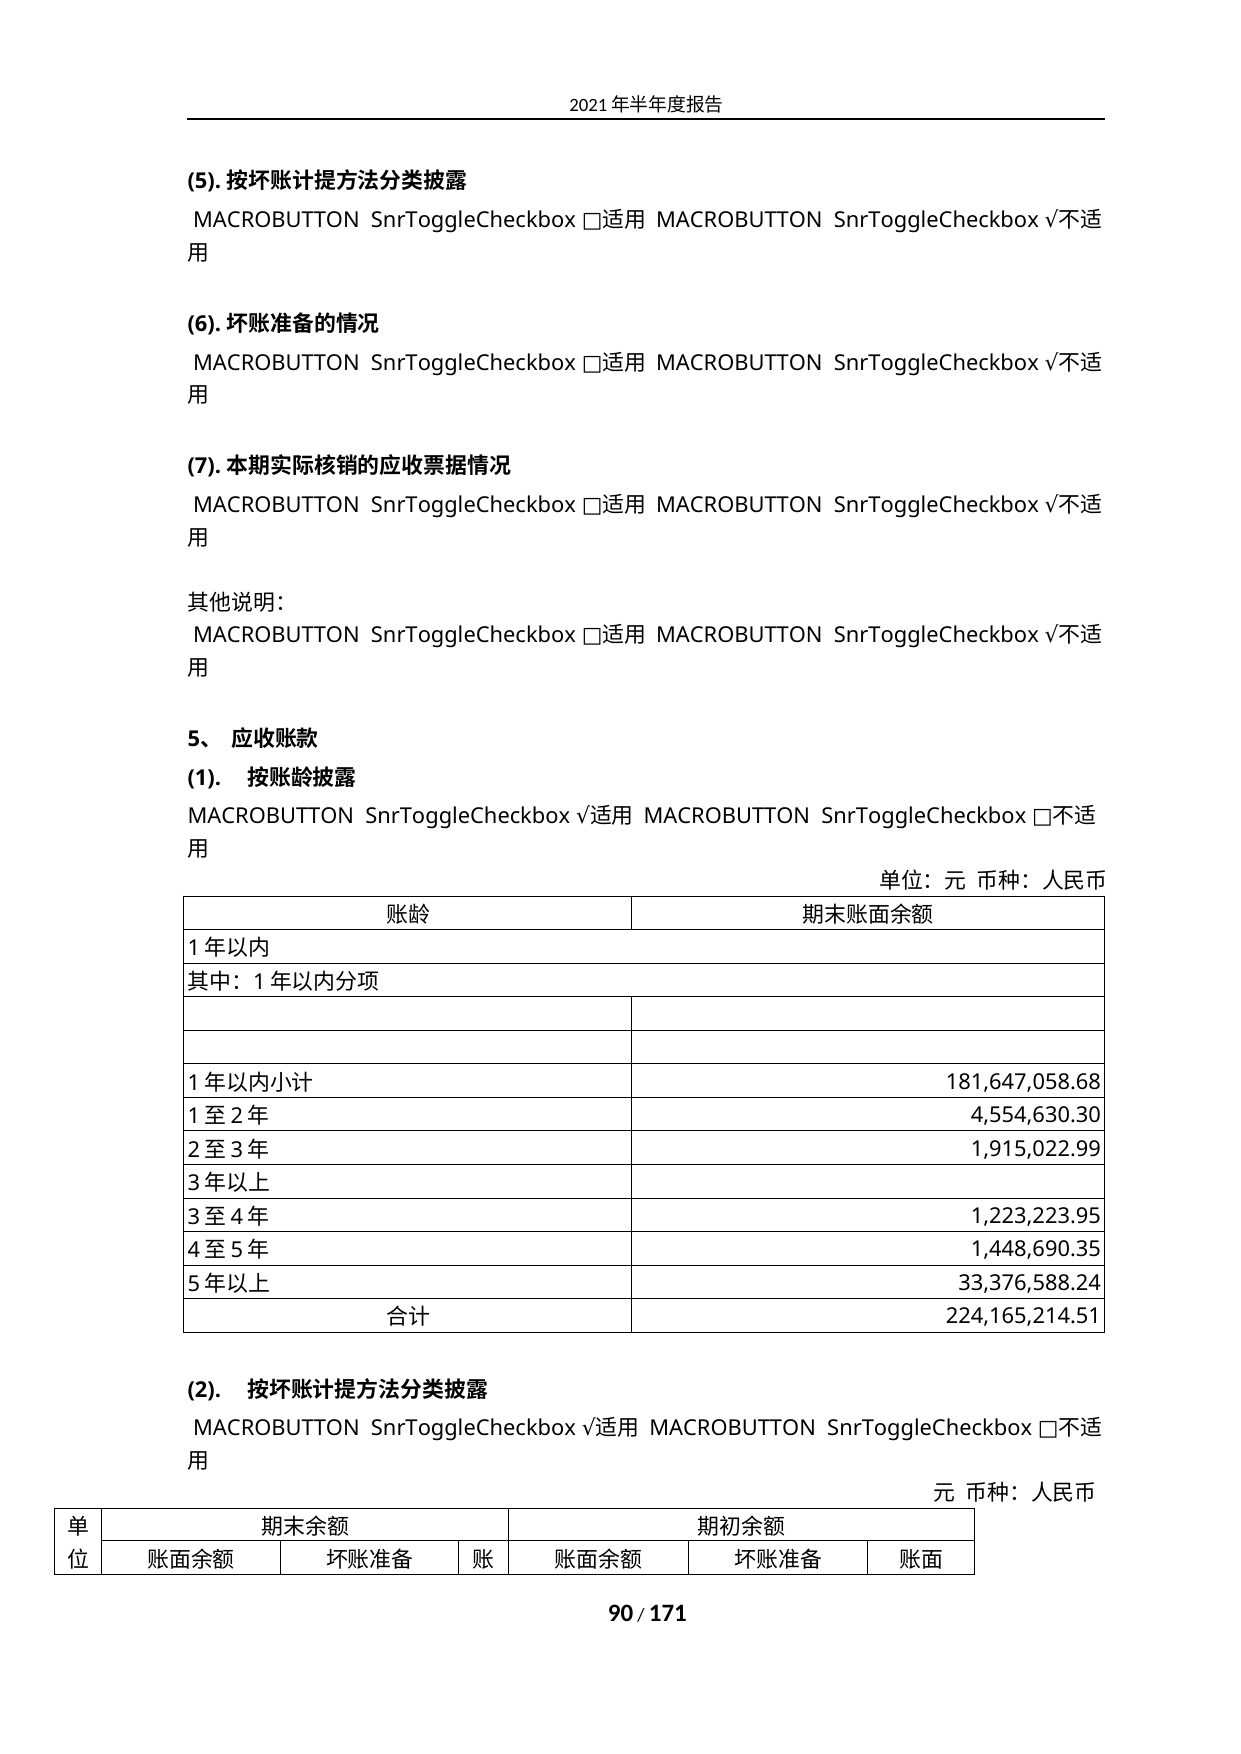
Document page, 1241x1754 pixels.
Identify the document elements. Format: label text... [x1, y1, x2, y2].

subtitle 按坏账计提方法分类披露 [187, 163, 1107, 196]
subtitle 按坏账计提方法分类披露 [187, 1371, 1107, 1404]
subtitle 应收账款 [187, 721, 1107, 753]
